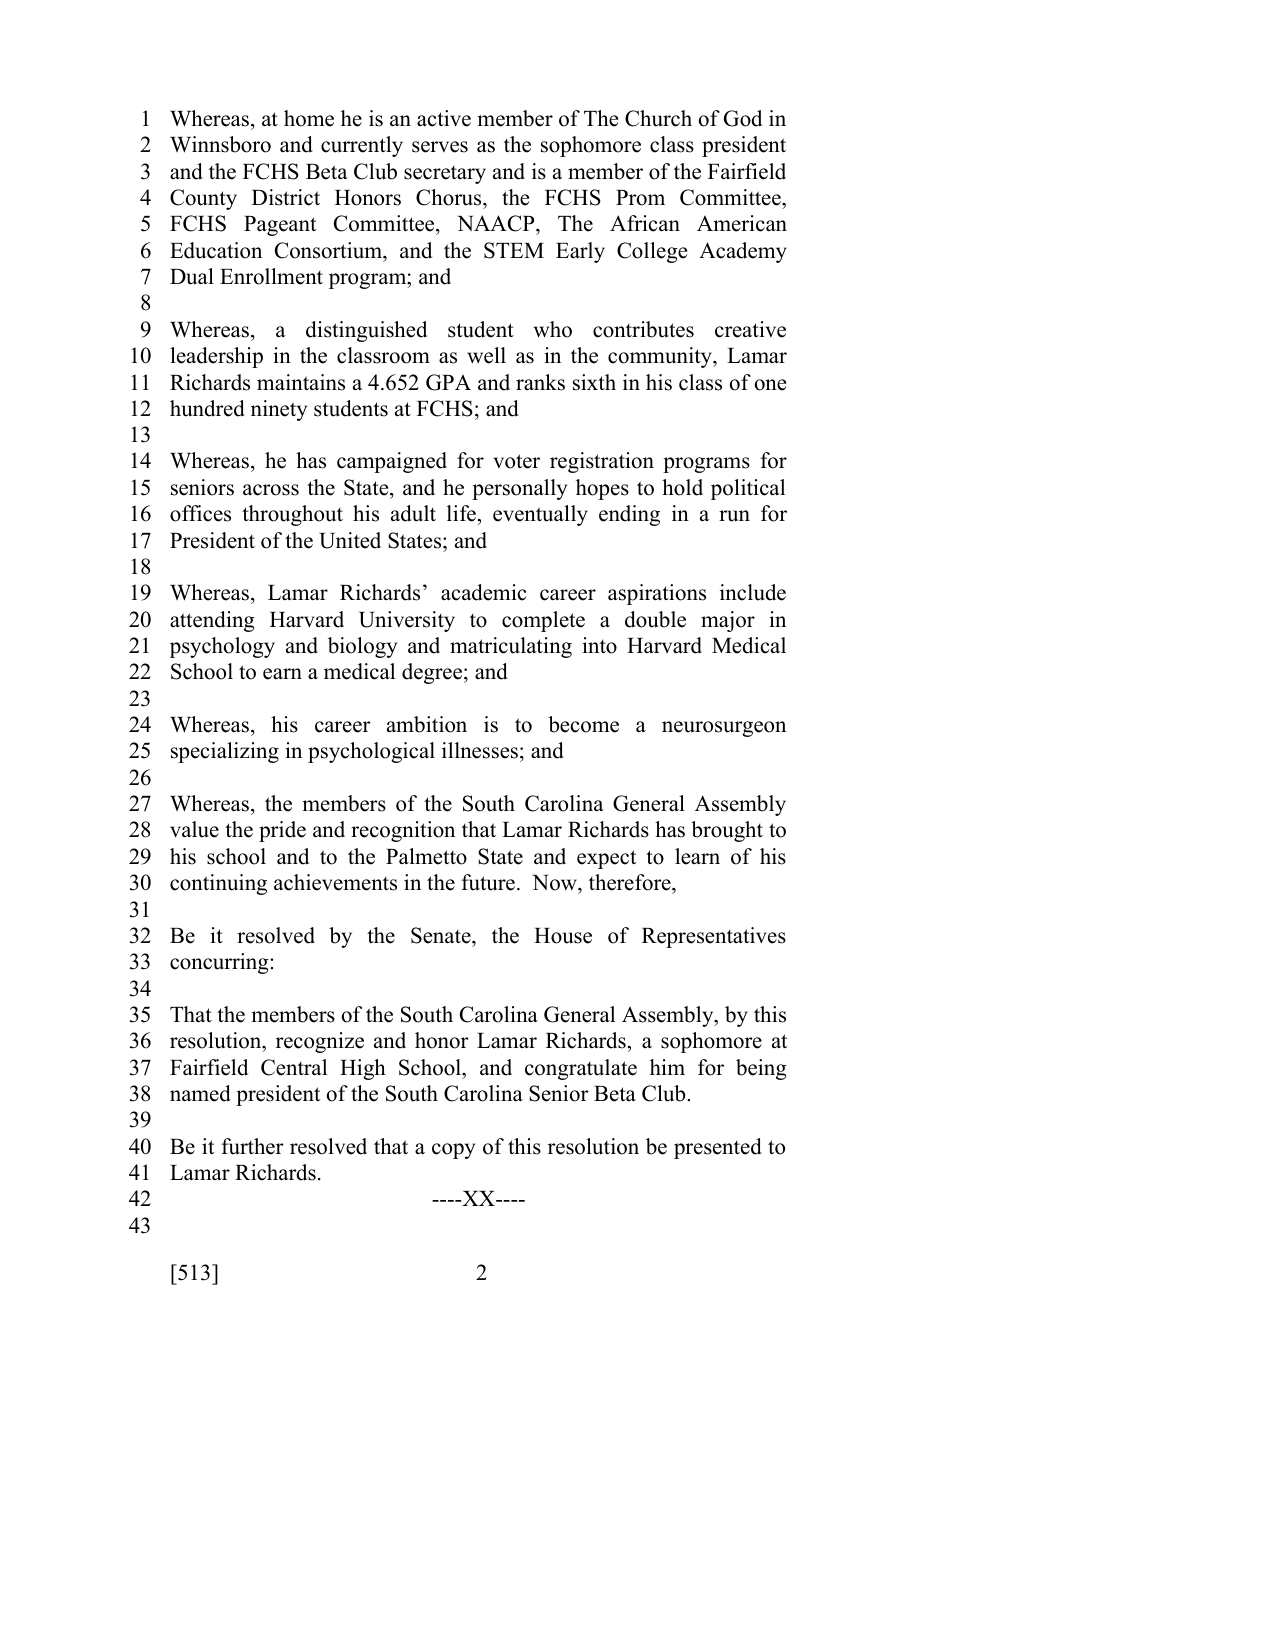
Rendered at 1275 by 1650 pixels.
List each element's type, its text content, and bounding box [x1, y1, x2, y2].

text Whereas, Lamar Richards’ academic career aspirations include attending Harvard University to complete a double major in psychology and biology and matriculating into Harvard Medical School to earn a medical degree; and [169, 579, 787, 685]
text Whereas, a distinguished student who contributes creative leadership in the classroom as well as in the community, Lamar Richards maintains a 4.652 GPA and ranks sixth in his class of one hundred ninety students at FCHS; and [169, 316, 787, 421]
text Be it resolved by the Senate, the House of Representatives concurring: [169, 922, 787, 975]
text Whereas, he has campaigned for voter registration programs for seniors across the State, and he personally hopes to hold political offices throughout his adult life, eventually ending in a run for President of the United States; and [169, 448, 787, 553]
text Whereas, at home he is an active member of The Church of God in Winnsboro and currently serves as the sophomore class president and the FCHS Beta Club secretary and is a member of the Fairfield County District Honors Chorus, the FCHS Prom Committee, FCHS Pageant Committee, NAACP, The African American Education Consortium, and the STEM Early College Academy Dual Enrollment program; and [169, 105, 787, 289]
text Be it further resolved that a copy of this resolution be presented to Lamar Richards. [169, 1133, 787, 1186]
text That the members of the South Carolina General Assembly, by this resolution, recognize and honor Lamar Richards, a sophomore at Fairfield Central High School, and congratulate him for being named president of the South Carolina Senior Beta Club. [169, 1001, 787, 1106]
text ----XX---- [169, 1186, 787, 1212]
text Whereas, his career ambition is to become a neurosurgeon specializing in psychological illnesses; and [169, 711, 787, 764]
text Whereas, the members of the South Carolina General Assembly value the pride and recognition that Lamar Richards has brought to his school and to the Palmetto State and expect to learn of his continuing achievements in the future. Now, therefore, [169, 790, 787, 896]
